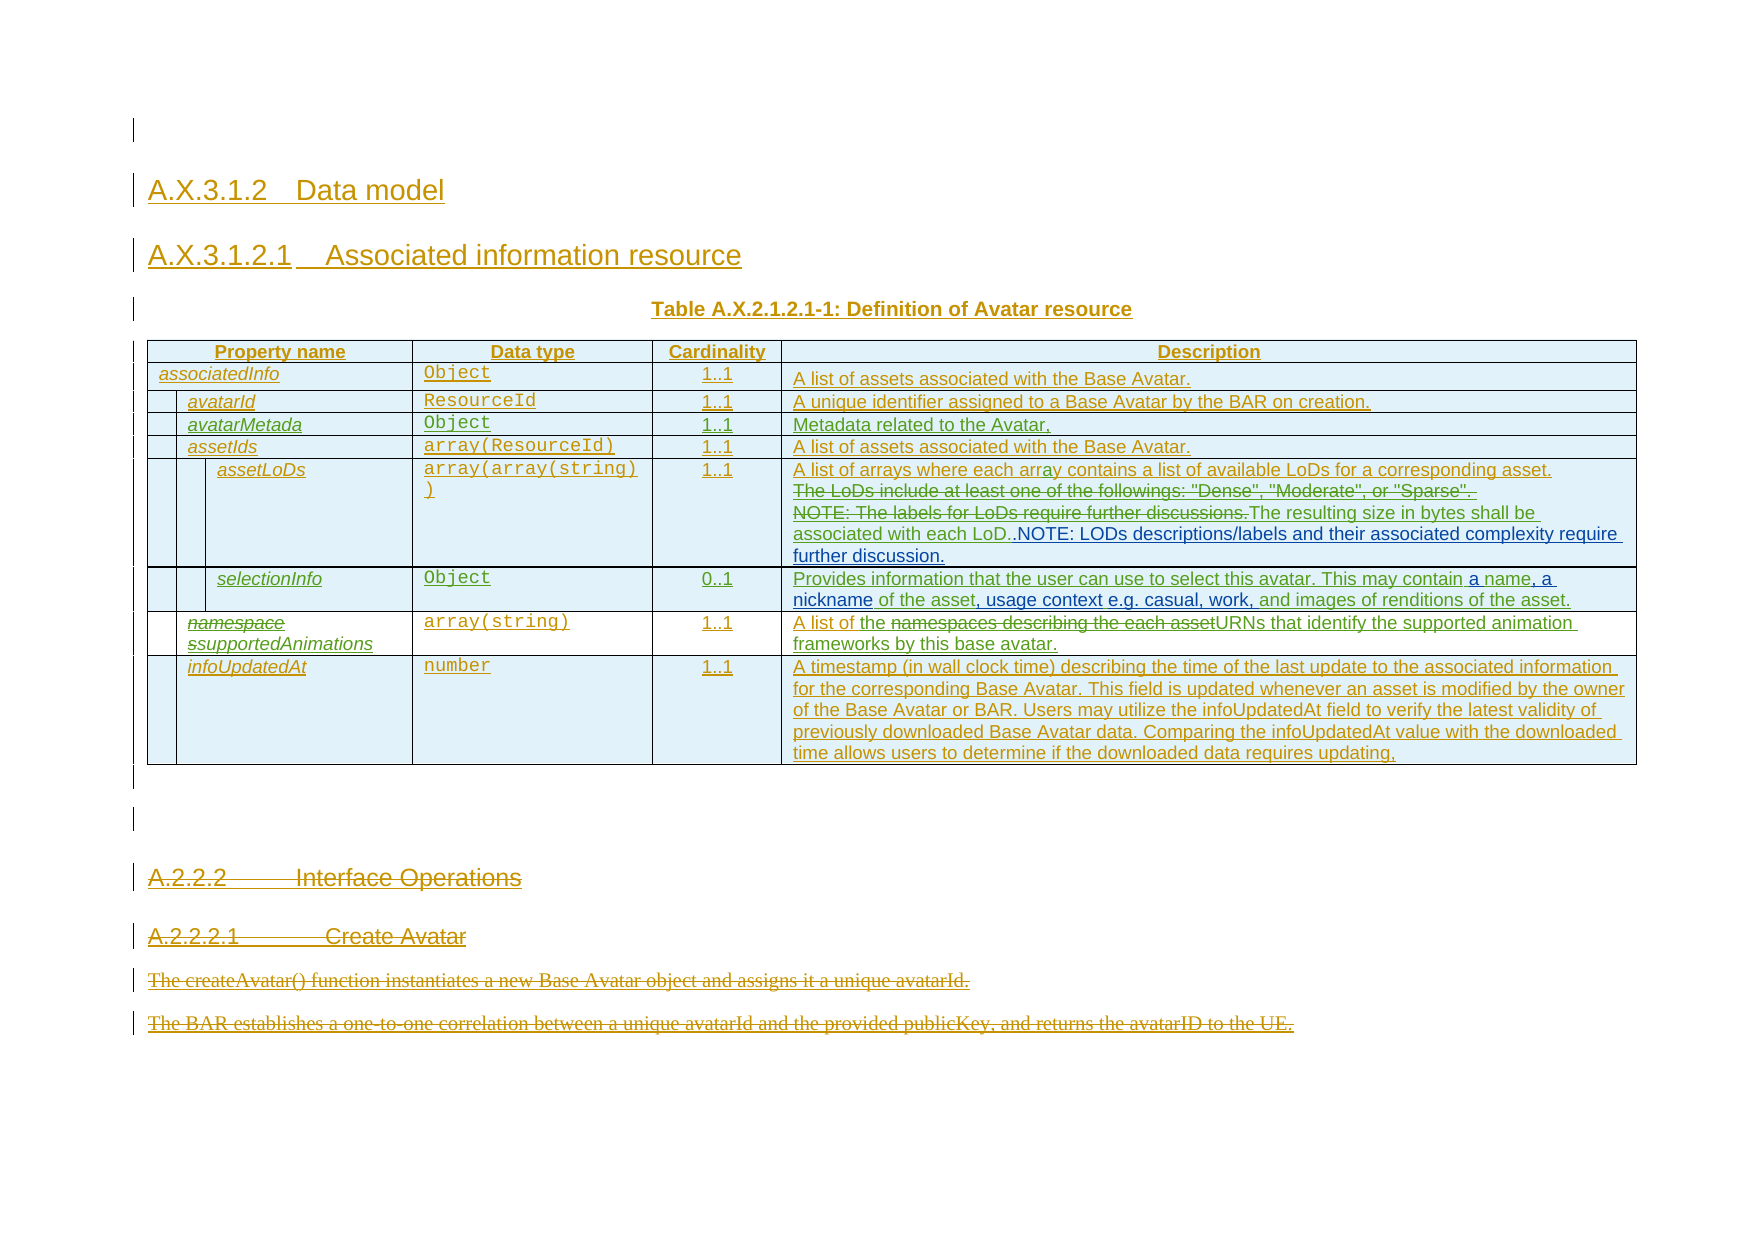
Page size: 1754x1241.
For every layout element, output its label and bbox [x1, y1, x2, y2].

table_cell [413, 612, 652, 655]
table_cell [782, 612, 1636, 655]
table_cell [148, 612, 176, 655]
table_cell [177, 612, 412, 655]
table_cell [653, 612, 781, 655]
